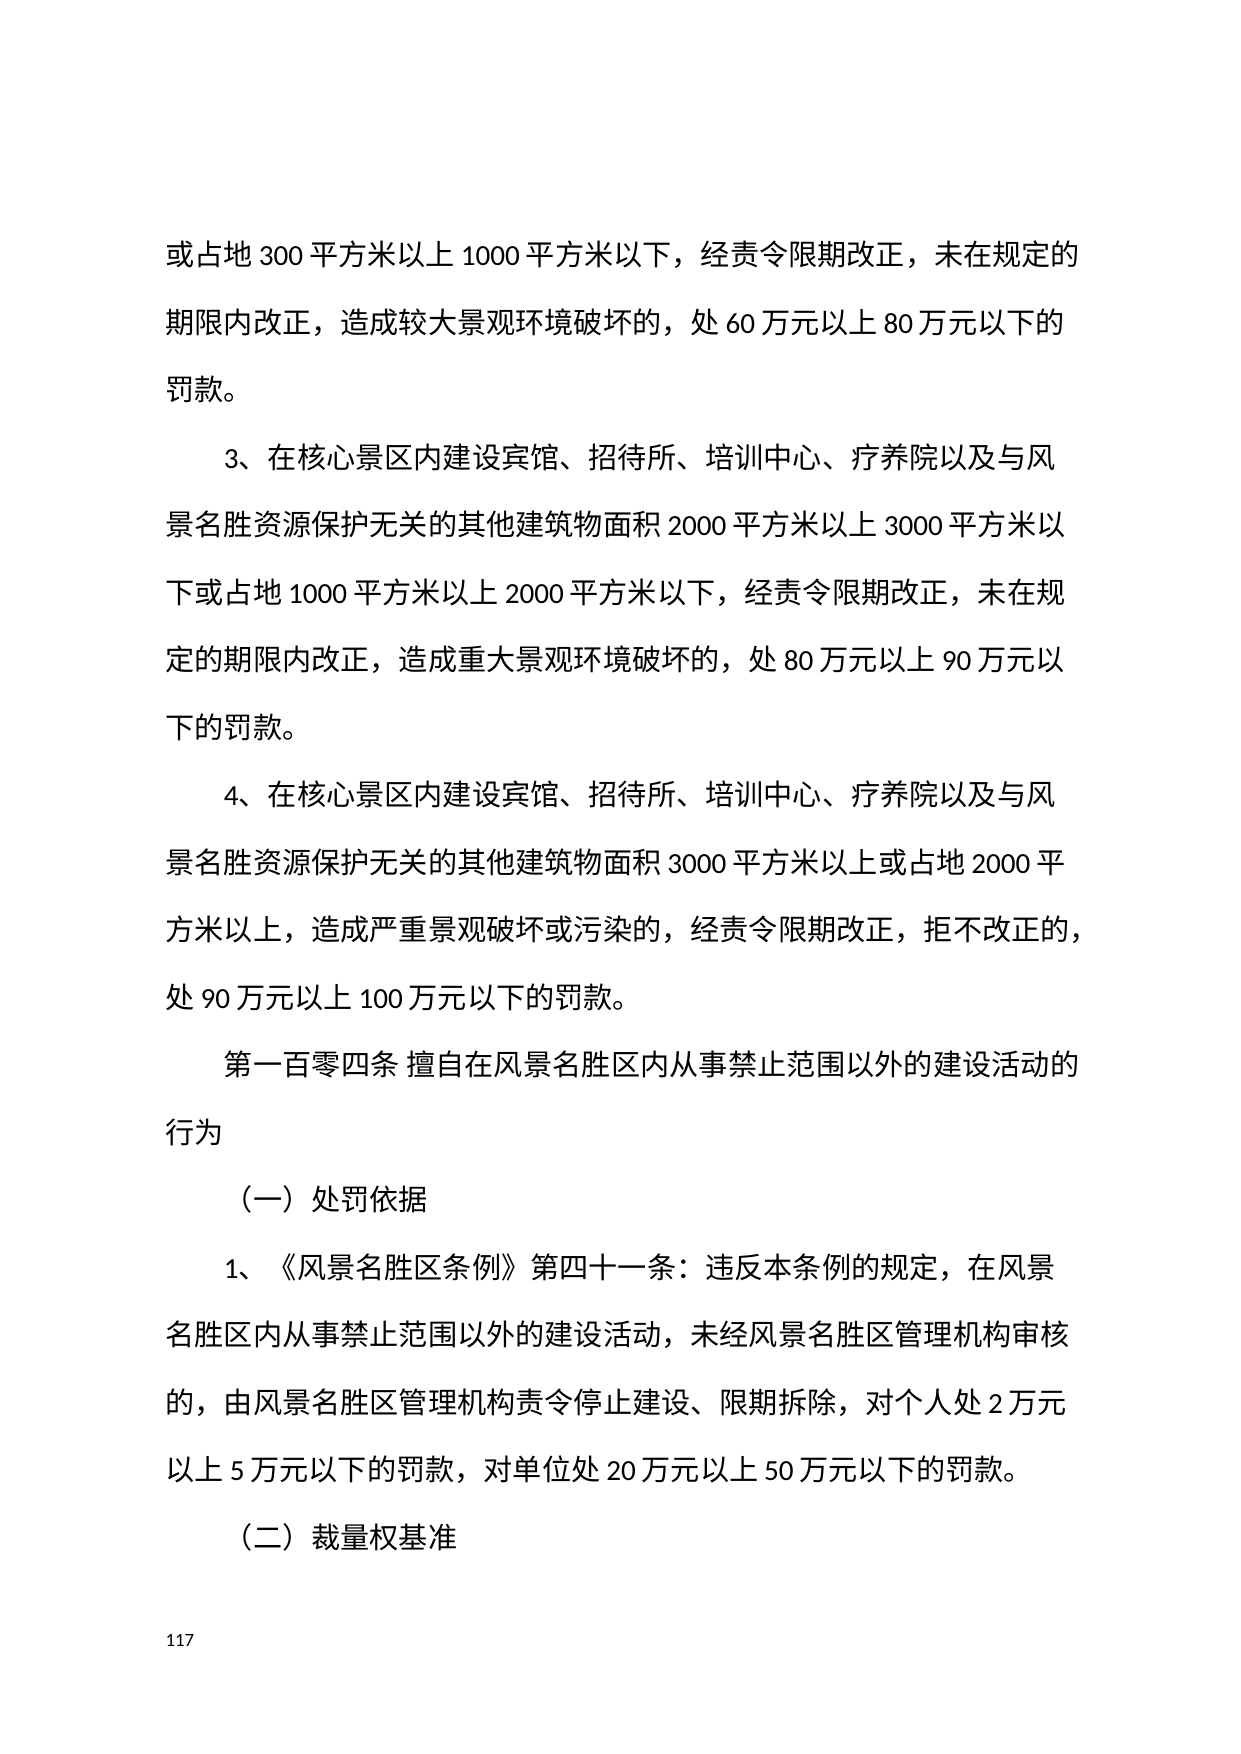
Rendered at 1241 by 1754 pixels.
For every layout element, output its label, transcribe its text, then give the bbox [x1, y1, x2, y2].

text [165, 219, 1081, 422]
text 4、在核心景区内建设宾馆、招待所、培训中心、疗养院以及与风景名胜资源保护无关的其他建筑物面积3000平方米以上或占地2000平方米以上，造成严重景观破坏或污染的，经责令限期改正，拒不改正的，处90万元以上100万元以下的罚款。 [165, 759, 1081, 1029]
text 第一百零四条 擅自在风景名胜区内从事禁止范围以外的建设活动的行为 [165, 1029, 1081, 1164]
text （一）处罚依据 [165, 1164, 1081, 1232]
text 3、在核心景区内建设宾馆、招待所、培训中心、疗养院以及与风景名胜资源保护无关的其他建筑物面积2000平方米以上3000平方米以下或占地1000平方米以上2000平方米以下，经责令限期改正，未在规定的期限内改正，造成重大景观环境破坏的，处80万元以上90万元以下的罚款。 [165, 422, 1081, 759]
text 1、《风景名胜区条例》第四十一条：违反本条例的规定，在风景名胜区内从事禁止范围以外的建设活动，未经风景名胜区管理机构审核的，由风景名胜区管理机构责令停止建设、限期拆除，对个人处2万元以上5万元以下的罚款，对单位处20万元以上50万元以下的罚款。 [165, 1232, 1081, 1502]
text （二）裁量权基准 [165, 1502, 1081, 1569]
